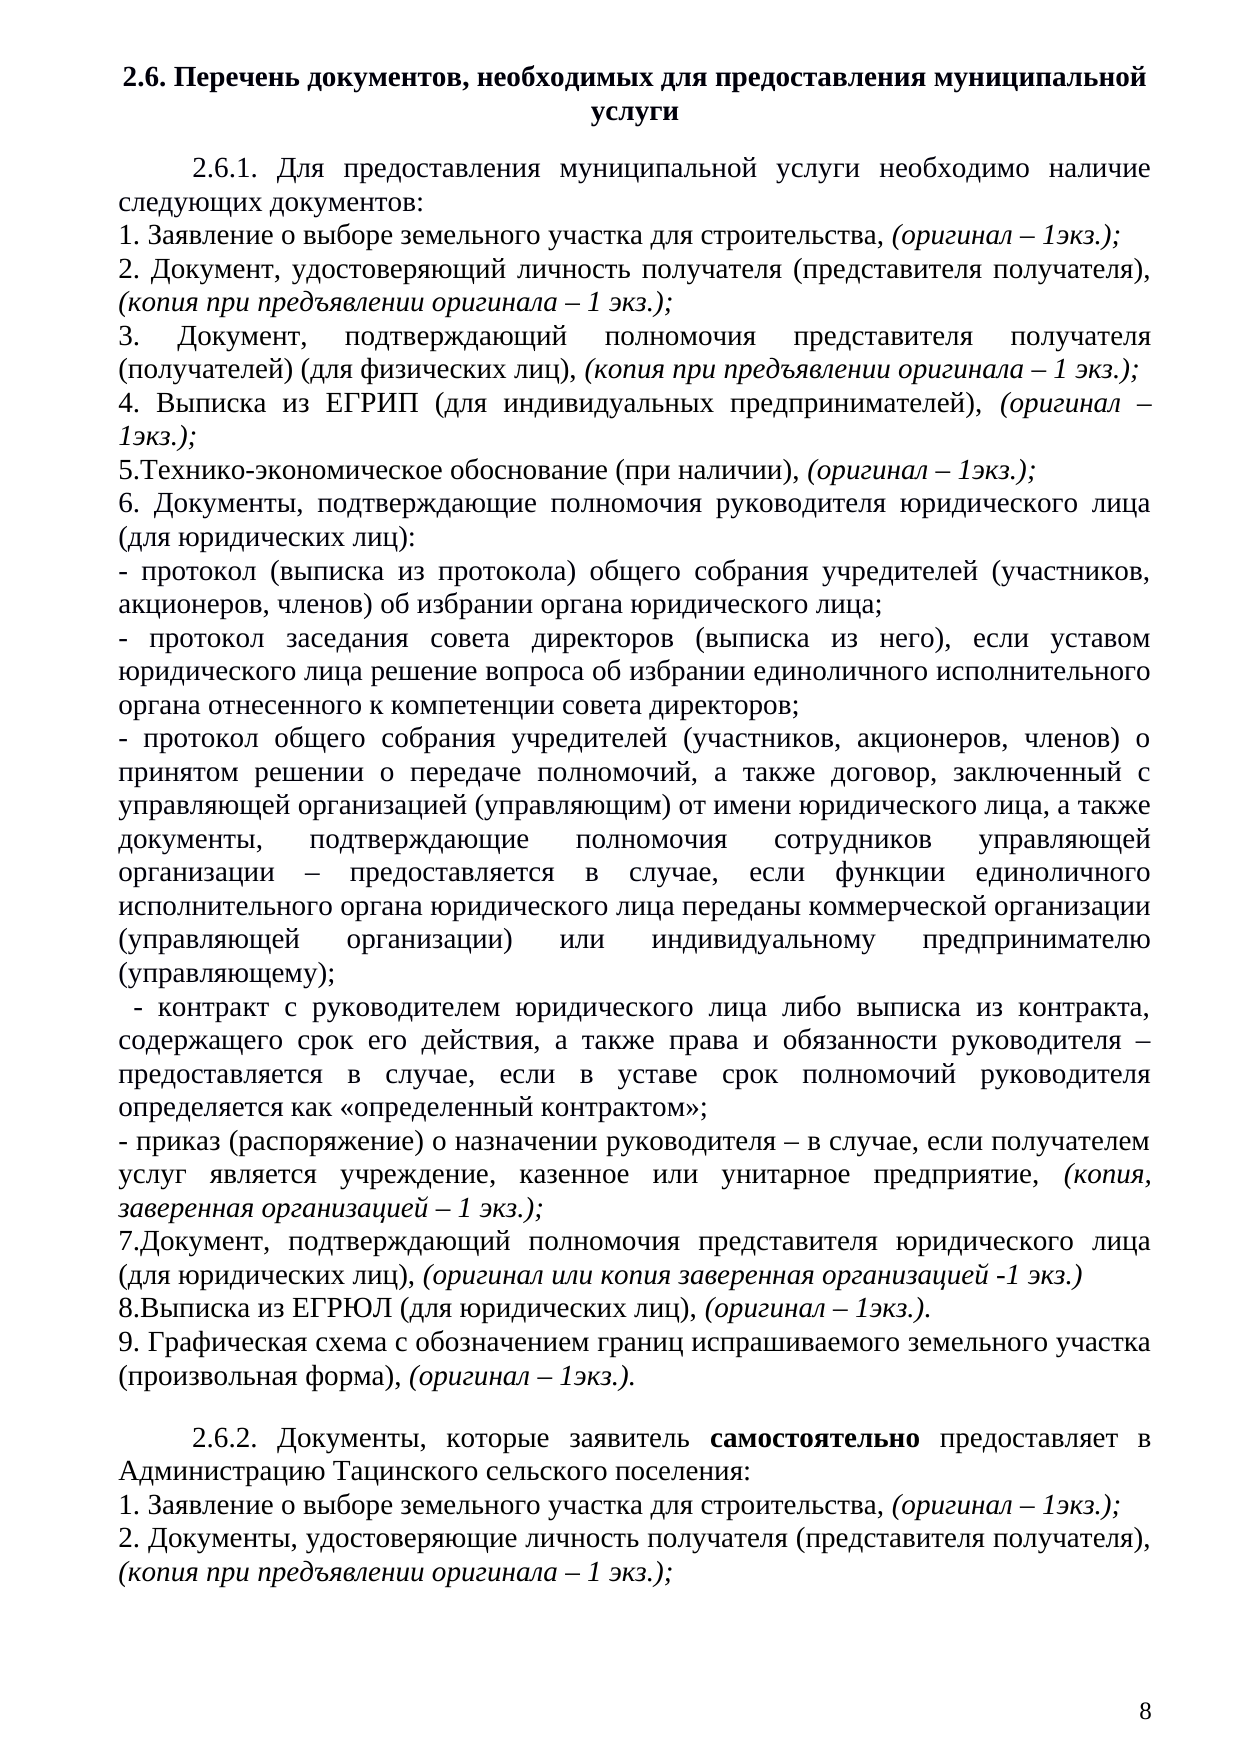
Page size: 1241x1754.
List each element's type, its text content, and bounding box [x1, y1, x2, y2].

text 3. Документ, подтверждающий полномочия представителя получателя (получателей) (для физических лиц), (копия при предъявлении оригинала – 1 экз.); [118, 318, 1152, 385]
text 8.Выписка из ЕГРЮЛ (для юридических лиц), (оригинал – 1экз.). [118, 1291, 1152, 1324]
text 6. Документы, подтверждающие полномочия руководителя юридического лица (для юридических лиц): [118, 486, 1152, 553]
text 2. Документ, удостоверяющий личность получателя (представителя получателя), (копия при предъявлении оригинала – 1 экз.); [118, 251, 1152, 318]
text 1. Заявление о выборе земельного участка для строительства, (оригинал – 1экз.); [118, 217, 1152, 251]
text 2.6.1. Для предоставления муниципальной услуги необходимо наличие следующих документов: [118, 150, 1152, 217]
text 5.Технико-экономическое обоснование (при наличии), (оригинал – 1экз.); [118, 452, 1152, 486]
text 9. Графическая схема с обозначением границ испрашиваемого земельного участка (произвольная форма), (оригинал – 1экз.). [118, 1324, 1152, 1391]
text 7.Документ, подтверждающий полномочия представителя юридического лица (для юридических лиц), (оригинал или копия заверенная организацией -1 экз.) [118, 1223, 1152, 1291]
text 2. Документы, удостоверяющие личность получателя (представителя получателя), (копия при предъявлении оригинала – 1 экз.); [118, 1521, 1152, 1588]
text - протокол общего собрания учредителей (участников, акционеров, членов) о принятом решении о передаче полномочий, а также договор, заключенный с управляющей организацией (управляющим) от имени юридического лица, а также документы, подтверждающие полномочия сотрудников управляющей организации – предоставляется в случае, если функции единоличного исполнительного органа юридического лица переданы коммерческой организации (управляющей организации) или индивидуальному предпринимателю (управляющему); [118, 720, 1152, 989]
text 1. Заявление о выборе земельного участка для строительства, (оригинал – 1экз.); [118, 1487, 1152, 1521]
text - протокол (выписка из протокола) общего собрания учредителей (участников, акционеров, членов) об избрании органа юридического лица; [118, 553, 1152, 620]
text 4. Выписка из ЕГРИП (для индивидуальных предпринимателей), (оригинал – 1экз.); [118, 385, 1152, 452]
text - контракт с руководителем юридического лица либо выписка из контракта, содержащего срок его действия, а также права и обязанности руководителя – предоставляется в случае, если в уставе срок полномочий руководителя определяется как «определенный контрактом»; [118, 989, 1152, 1123]
text - протокол заседания совета директоров (выписка из него), если уставом юридического лица решение вопроса об избрании единоличного исполнительного органа отнесенного к компетенции совета директоров; [118, 620, 1152, 720]
text - приказ (распоряжение) о назначении руководителя – в случае, если получателем услуг является учреждение, казенное или унитарное предприятие, (копия, заверенная организацией – 1 экз.); [118, 1123, 1152, 1223]
text 2.6. Перечень документов, необходимых для предоставления муниципальной услуги [118, 59, 1152, 126]
text 2.6.2. Документы, которые заявитель самостоятельно предоставляет в Администрацию Тацинского сельского поселения: [118, 1420, 1152, 1487]
